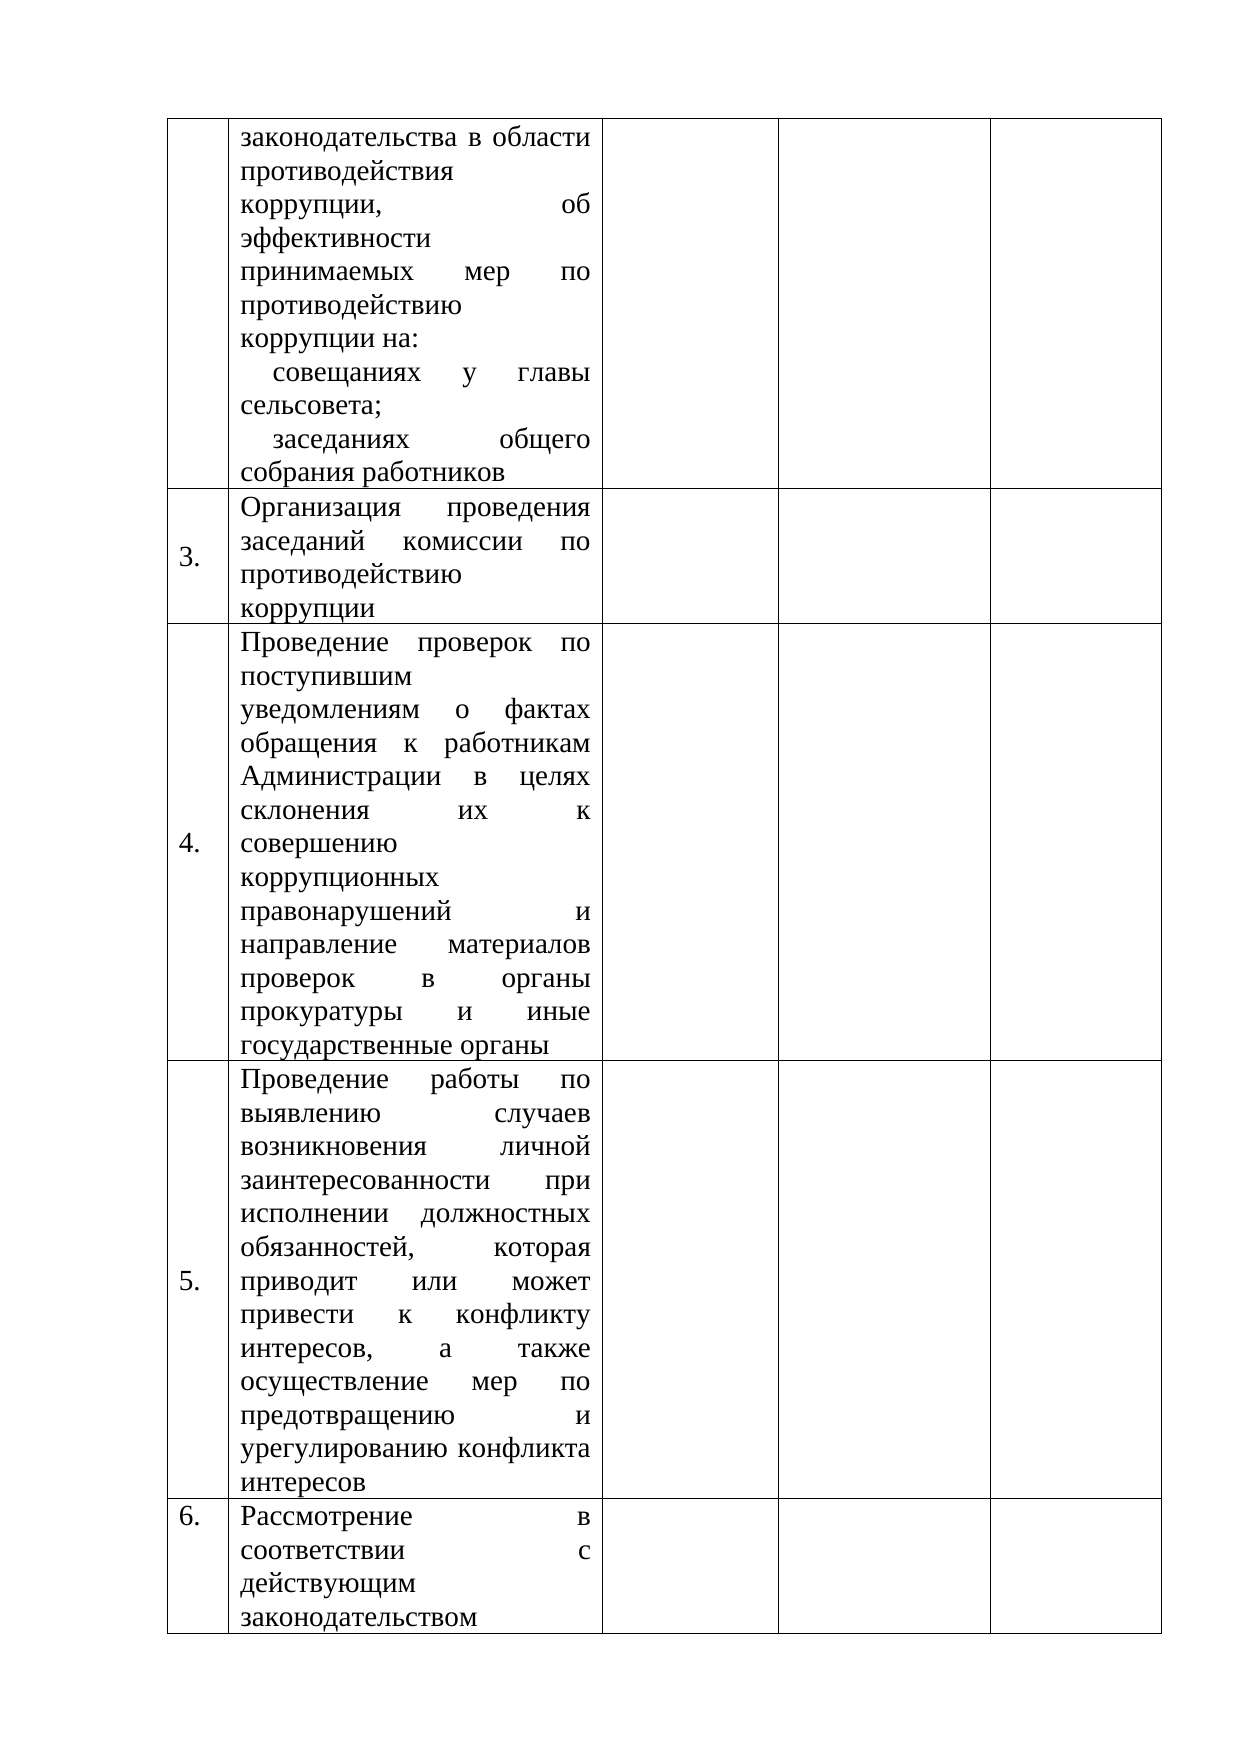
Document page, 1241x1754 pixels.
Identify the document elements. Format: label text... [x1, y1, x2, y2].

table_cell [991, 624, 1161, 1060]
table_cell Проведение работы по выявлению случаев возникновения личной заинтересованности при исполнении должностных обязанностей, которая приводит или может привести к конфликту интересов, а также осуществление мер по предотвращению и урегулированию конфликта интересов [229, 1061, 602, 1497]
table_cell [603, 1061, 778, 1497]
table_cell Организация проведения заседаний комиссии по противодействию коррупции [229, 489, 602, 623]
table_cell [779, 624, 990, 1060]
table_cell 4. [168, 624, 228, 1060]
table_cell [779, 1499, 990, 1633]
table_cell [603, 119, 778, 488]
table_cell [991, 489, 1161, 623]
table_cell [603, 1499, 778, 1633]
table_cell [229, 119, 602, 488]
table_cell [991, 1499, 1161, 1633]
table_cell [603, 489, 778, 623]
table_cell [603, 624, 778, 1060]
table_cell [779, 489, 990, 623]
table_cell [991, 1061, 1161, 1497]
table_cell [779, 119, 990, 488]
table_cell 2. [168, 119, 228, 488]
table_cell 3. [168, 489, 228, 623]
table_cell 6. [168, 1499, 228, 1633]
table_cell [991, 119, 1161, 488]
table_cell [229, 1499, 602, 1633]
table_cell 5. [168, 1061, 228, 1497]
table_cell [779, 1061, 990, 1497]
table_cell Проведение проверок по поступившим уведомлениям о фактах обращения к работникам Администрации в целях склонения их к совершению коррупционных правонарушений и направление материалов проверок в органы прокуратуры и иные государственные органы [229, 624, 602, 1060]
